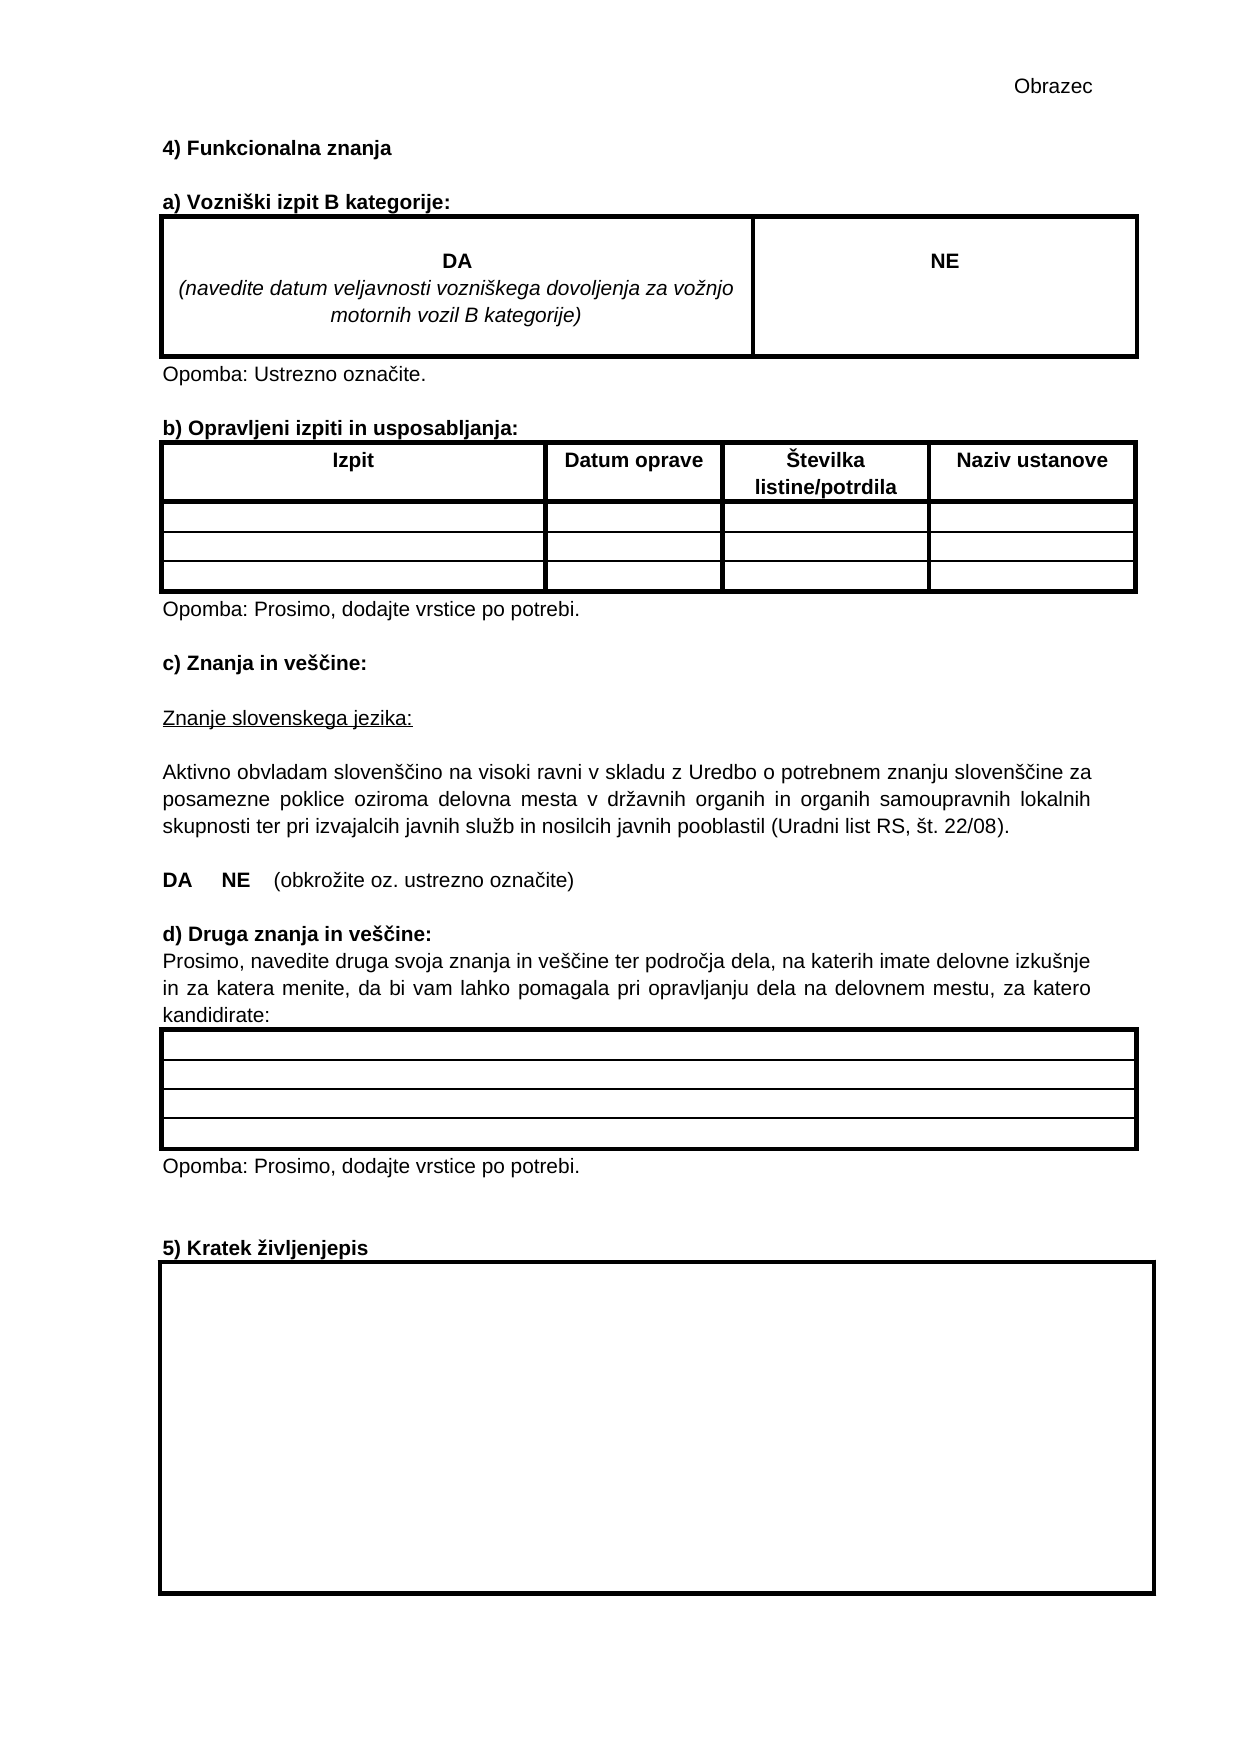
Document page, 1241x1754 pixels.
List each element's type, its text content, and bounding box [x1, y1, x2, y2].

table_header Izpit [164, 445, 543, 499]
table_cell [931, 504, 1133, 531]
table_header Datum oprave [548, 445, 720, 499]
table_cell [164, 533, 543, 560]
table_header NE [755, 219, 1135, 354]
table_cell [548, 533, 720, 560]
text 5) Kratek življenjepis [162, 1232, 1123, 1259]
table_cell [164, 562, 543, 589]
text Opomba: Prosimo, dodajte vrstice po potrebi. [162, 1151, 1093, 1178]
table_header DA (navedite datum veljavnosti vozniškega dovoljenja za vožnjo motornih vozil B kategorije) [164, 219, 751, 354]
text Opomba: Ustrezno označite. [162, 359, 1093, 386]
text Znanje slovenskega jezika: [162, 702, 1093, 729]
table_cell [931, 562, 1133, 589]
table_cell [548, 562, 720, 589]
text Prosimo, navedite druga svoja znanja in veščine ter področja dela, na katerih imate delovne izkušnje in za katera menite, da bi vam lahko pomagala pri opravljanju dela na delovnem mestu, za katero kandidirate: [162, 946, 1093, 1027]
text Aktivno obvladam slovenščino na visoki ravni v skladu z Uredbo o potrebnem znanju slovenščine za posamezne poklice oziroma delovna mesta v državnih organih in organih samoupravnih lokalnih skupnosti ter pri izvajalcih javnih služb in nosilcih javnih pooblastil (Uradni list RS, št. 22/08). [162, 756, 1093, 838]
table_cell [725, 562, 927, 589]
table_cell [164, 1090, 1134, 1117]
text a) Vozniški izpit B kategorije: [162, 187, 1093, 214]
table_cell [725, 504, 927, 531]
table_header [164, 1032, 1134, 1059]
text d) Druga znanja in veščine: [162, 919, 1093, 946]
table_header Številka listine/potrdila [725, 445, 927, 499]
text c) Znanja in veščine: [148, 648, 1093, 675]
text Opomba: Prosimo, dodajte vrstice po potrebi. [162, 594, 1093, 621]
table_cell [164, 504, 543, 531]
text DA NE (obkrožite oz. ustrezno označite) [162, 865, 1093, 892]
table_header Naziv ustanove [931, 445, 1133, 499]
table_cell [164, 1119, 1134, 1146]
table_cell [725, 533, 927, 560]
table_cell [548, 504, 720, 531]
text 4) Funkcionalna znanja [162, 133, 1093, 160]
table_cell [931, 533, 1133, 560]
table_cell [164, 1061, 1134, 1088]
text b) Opravljeni izpiti in usposabljanja: [162, 413, 1093, 440]
